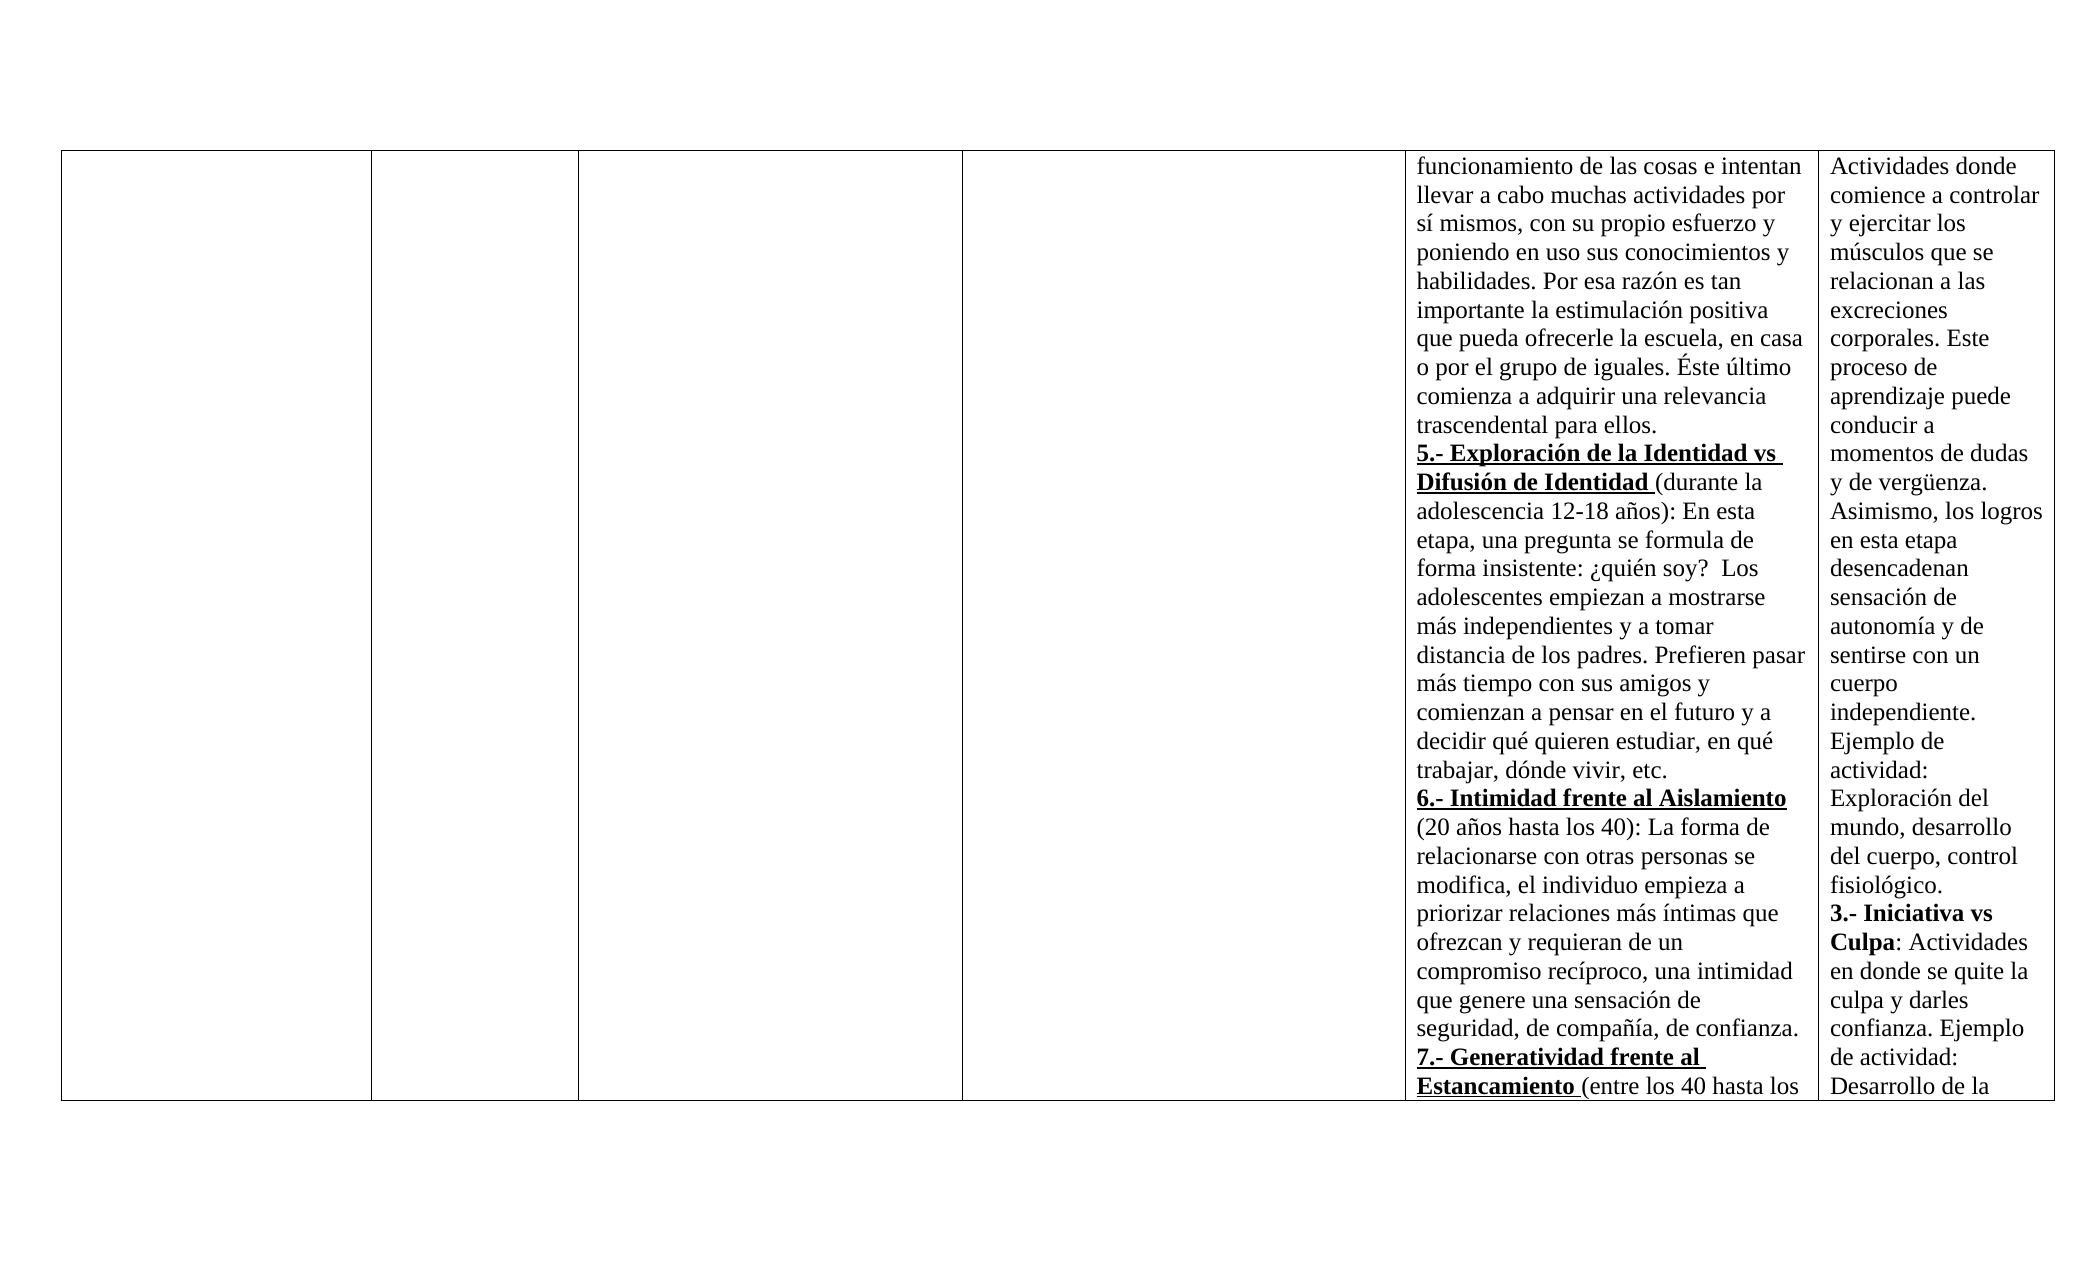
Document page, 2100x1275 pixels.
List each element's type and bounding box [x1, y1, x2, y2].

table_cell [579, 151, 962, 1100]
table_cell [372, 151, 578, 1100]
table_cell [62, 151, 371, 1100]
table_cell [1819, 151, 2054, 1100]
table_cell [1406, 151, 1818, 1100]
table_cell [963, 151, 1405, 1100]
